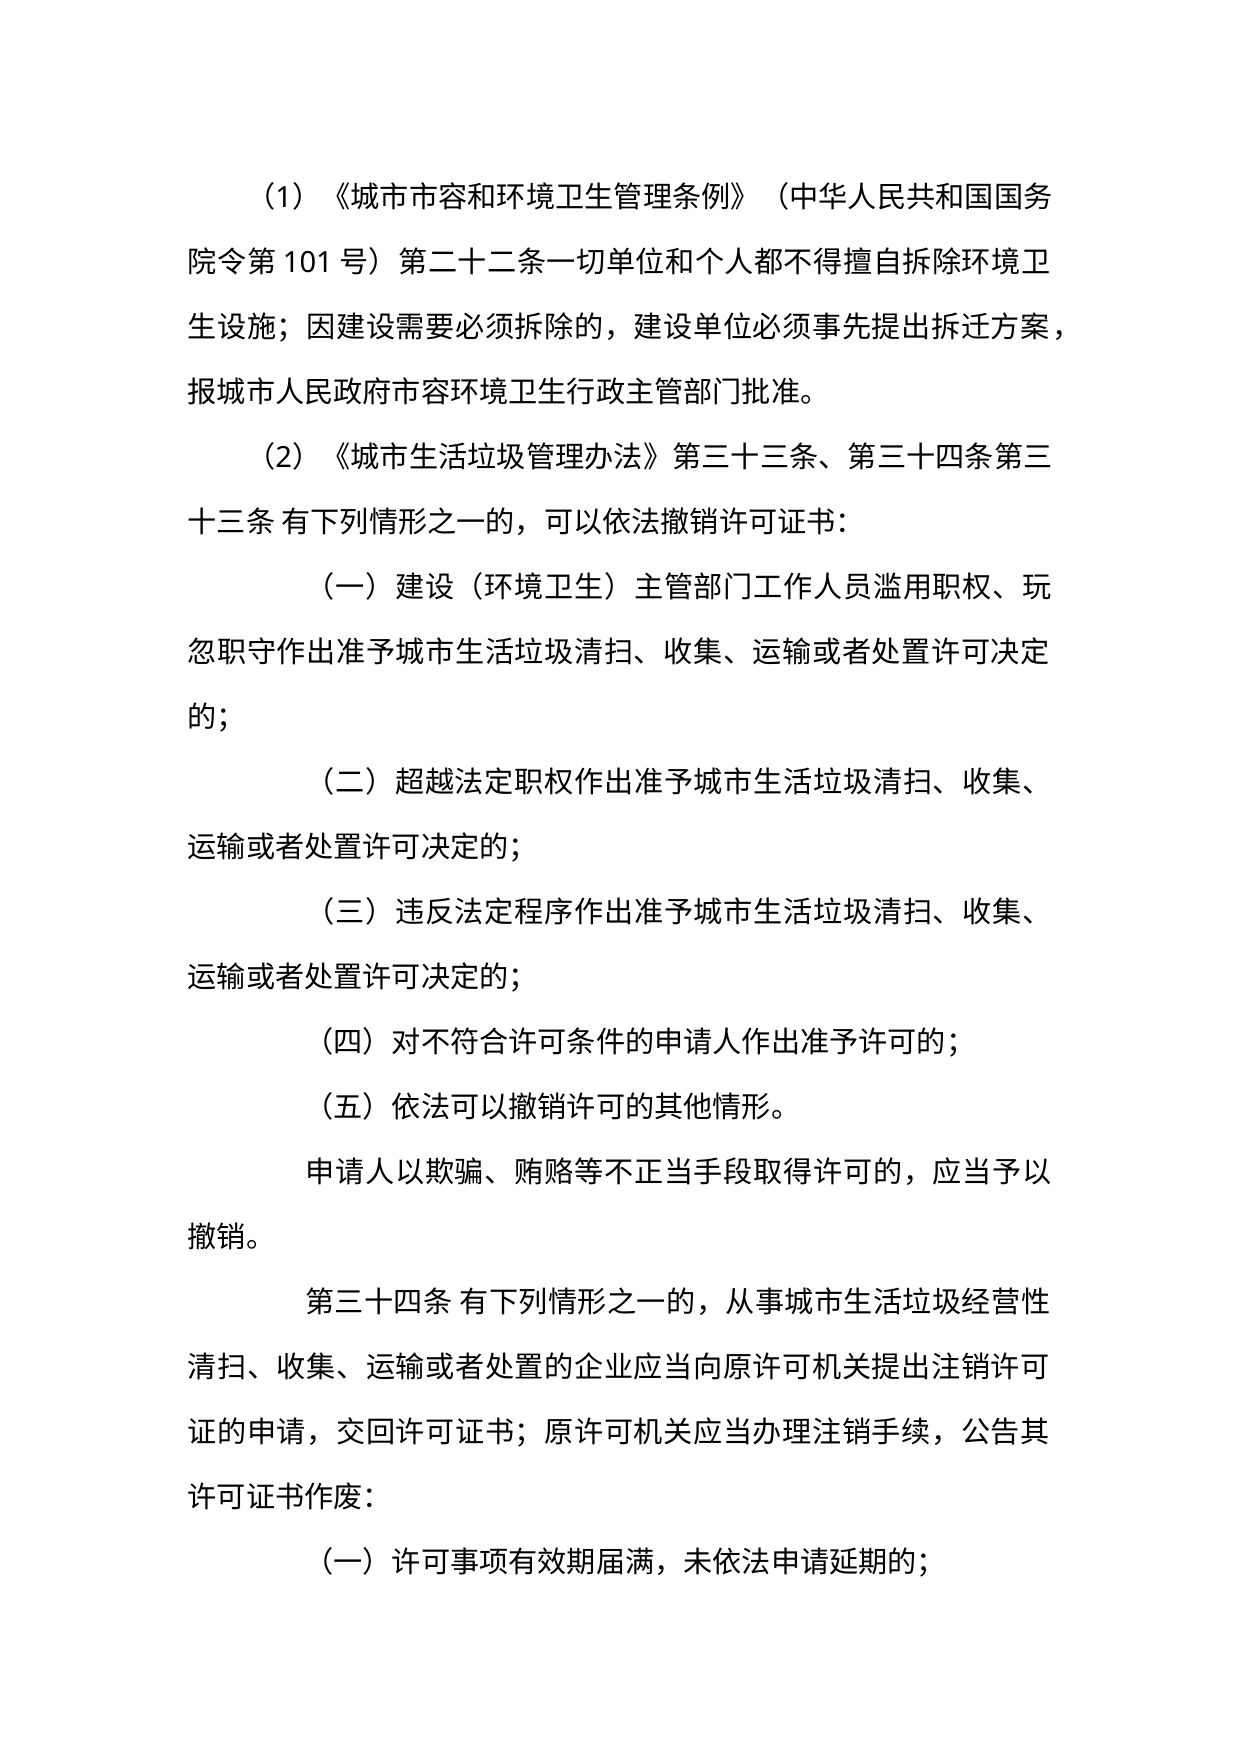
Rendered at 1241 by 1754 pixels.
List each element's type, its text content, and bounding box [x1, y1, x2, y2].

text （二）超越法定职权作出准予城市生活垃圾清扫、收集、运输或者处置许可决定的； [187, 747, 1053, 877]
text 第三十四条 有下列情形之一的，从事城市生活垃圾经营性清扫、收集、运输或者处置的企业应当向原许可机关提出注销许可证的申请，交回许可证书；原许可机关应当办理注销手续，公告其许可证书作废： [187, 1267, 1053, 1527]
text （2）《城市生活垃圾管理办法》第三十三条、第三十四条第三十三条 有下列情形之一的，可以依法撤销许可证书： [187, 422, 1053, 552]
text （1）《城市市容和环境卫生管理条例》（中华人民共和国国务院令第101号）第二十二条一切单位和个人都不得擅自拆除环境卫生设施；因建设需要必须拆除的，建设单位必须事先提出拆迁方案，报城市人民政府市容环境卫生行政主管部门批准。 [187, 162, 1053, 422]
text （四）对不符合许可条件的申请人作出准予许可的； [187, 1007, 1053, 1072]
text 申请人以欺骗、贿赂等不正当手段取得许可的，应当予以撤销。 [187, 1137, 1053, 1267]
text （一）许可事项有效期届满，未依法申请延期的； [187, 1527, 1053, 1592]
text （五）依法可以撤销许可的其他情形。 [187, 1072, 1053, 1137]
text （一）建设（环境卫生）主管部门工作人员滥用职权、玩忽职守作出准予城市生活垃圾清扫、收集、运输或者处置许可决定的； [187, 552, 1053, 747]
text （三）违反法定程序作出准予城市生活垃圾清扫、收集、运输或者处置许可决定的； [187, 877, 1053, 1007]
